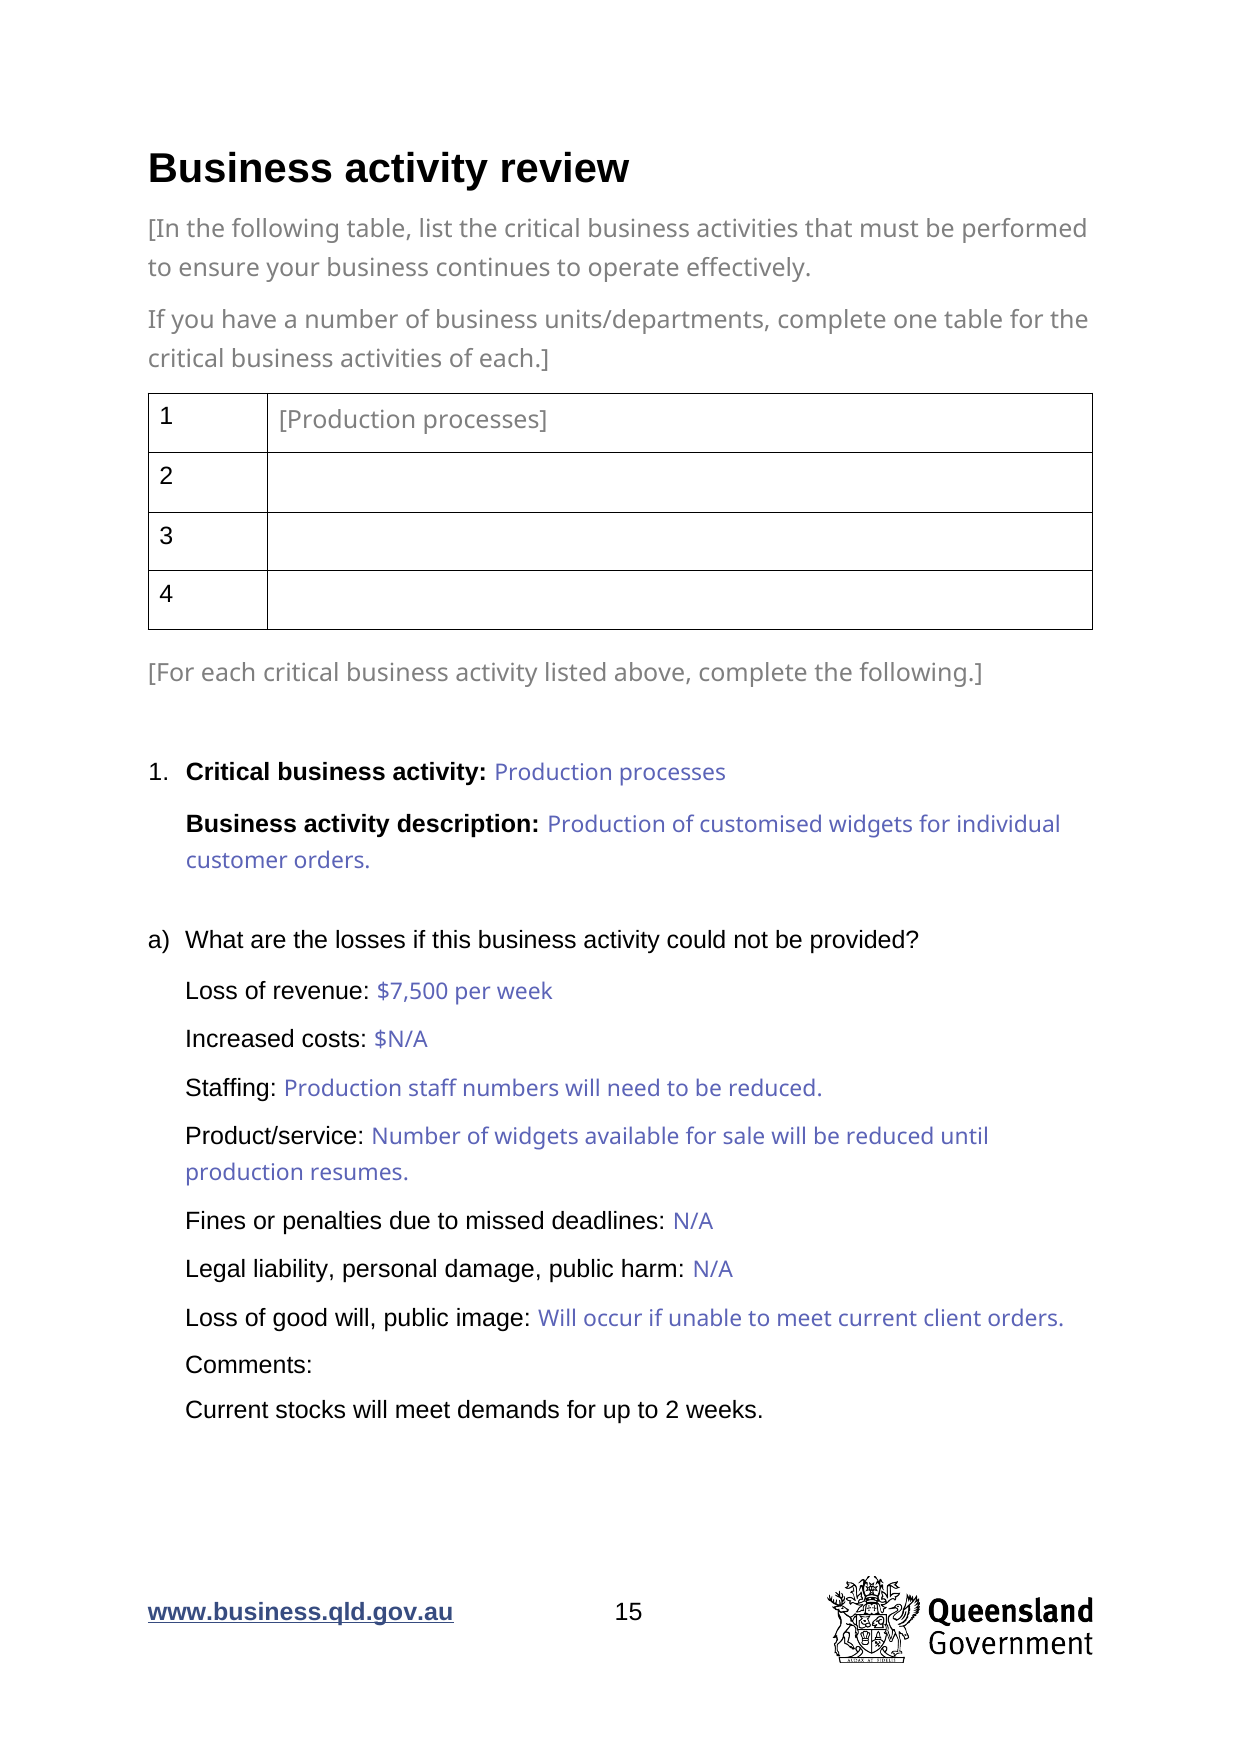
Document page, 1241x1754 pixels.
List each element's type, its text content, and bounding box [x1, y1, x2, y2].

table_cell 2 [149, 453, 267, 512]
list What are the losses if this business activity could not be provided? [148, 925, 1092, 954]
table_cell [268, 571, 1092, 629]
table_header 1 [149, 394, 267, 452]
text Business activity description: Production of customised widgets for individual customer orders. [186, 808, 1092, 908]
table_cell [268, 453, 1092, 512]
text Loss of revenue: $7,500 per week [185, 975, 1092, 1006]
text Product/service: Number of widgets available for sale will be reduced until production resumes. [185, 1120, 1092, 1187]
table_cell 3 [149, 513, 267, 570]
text Fines or penalties due to missed deadlines: N/A [185, 1205, 1092, 1236]
text Staffing: Production staff numbers will need to be reduced. [185, 1072, 1092, 1103]
text [For each critical business activity listed above, complete the following.] [148, 654, 1092, 688]
table_cell 4 [149, 571, 267, 629]
text Loss of good will, public image: Will occur if unable to meet current client orders. [185, 1302, 1092, 1333]
subtitle Business activity review [148, 143, 1092, 191]
text Comments: [185, 1350, 1092, 1379]
text Legal liability, personal damage, public harm: N/A [185, 1253, 1092, 1284]
picture [827, 1576, 1093, 1663]
table_cell [268, 513, 1092, 570]
table_header [268, 394, 1092, 452]
list Critical business activity: Production processes [148, 756, 1092, 787]
text Increased costs: $N/A [185, 1023, 1092, 1055]
